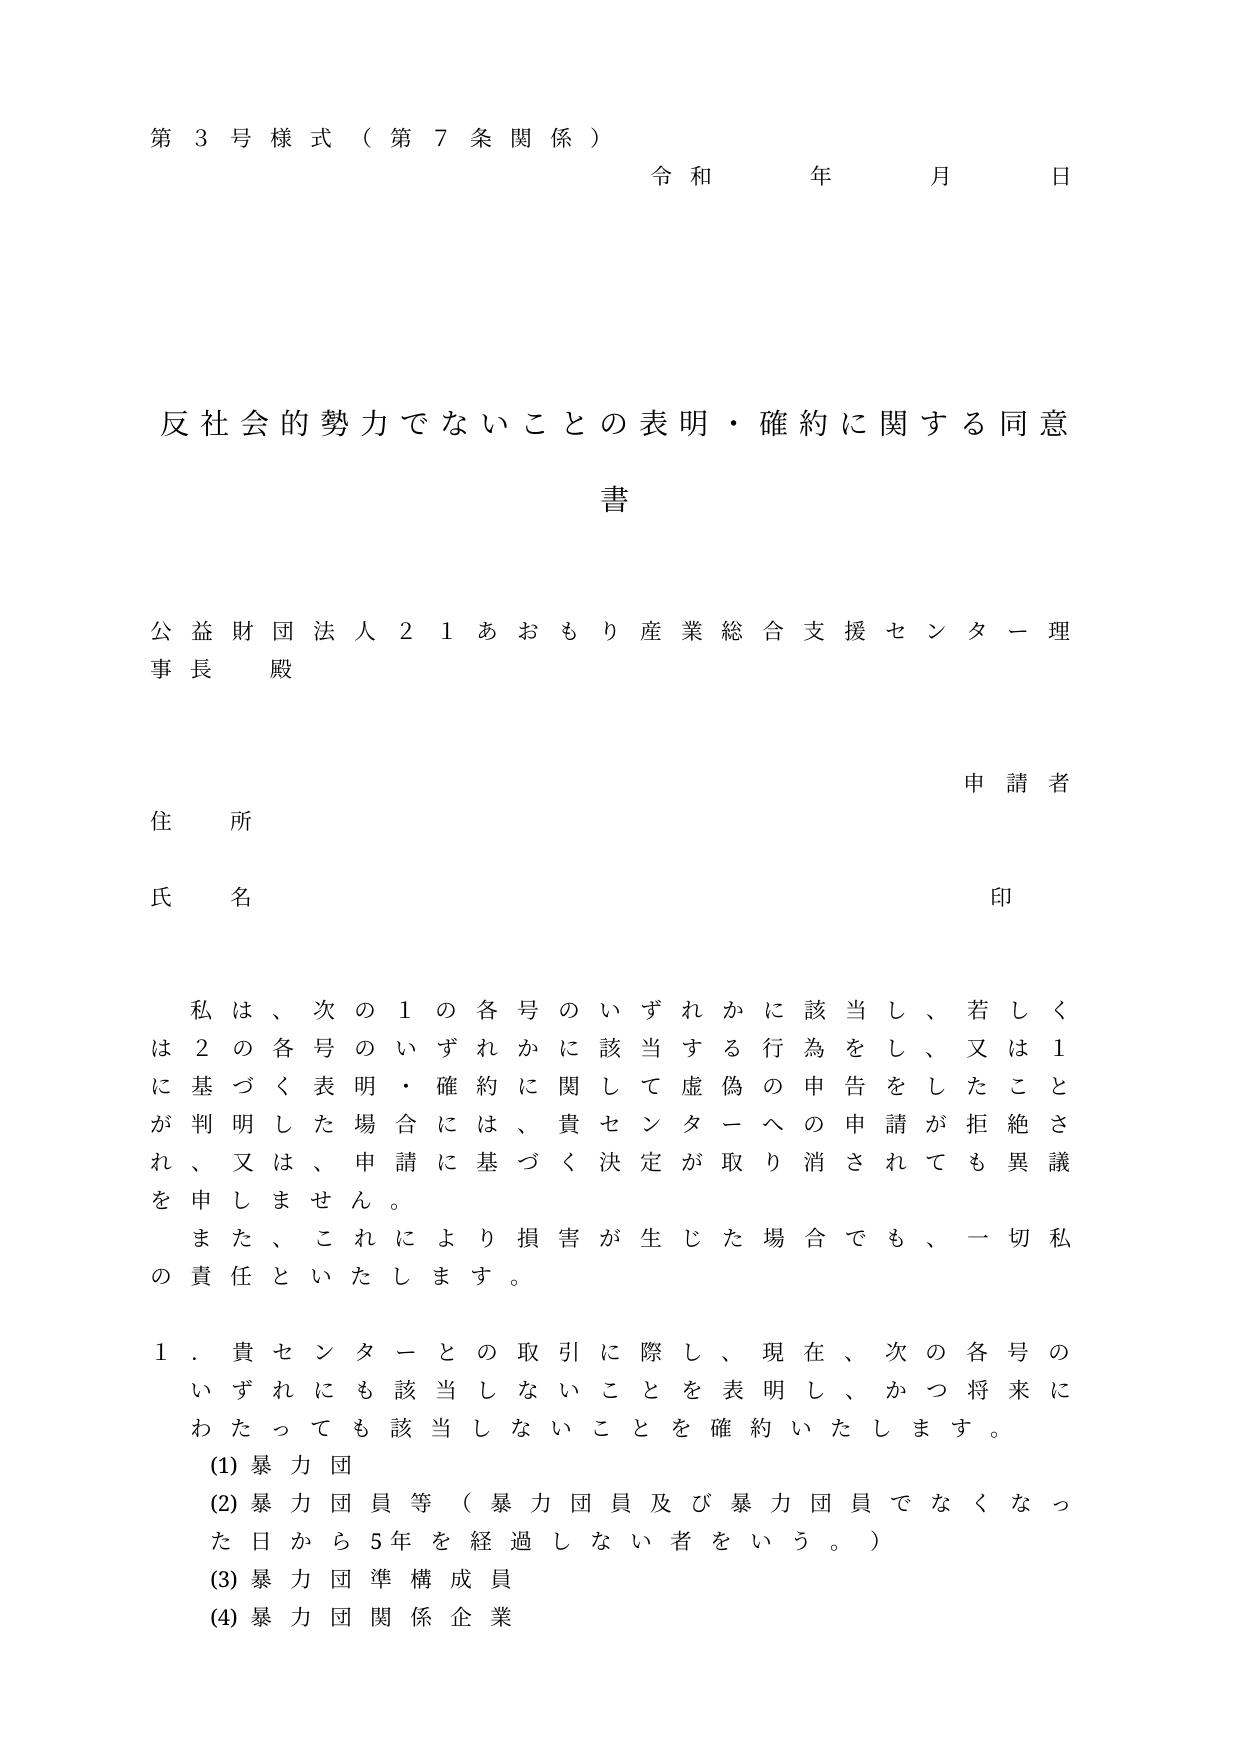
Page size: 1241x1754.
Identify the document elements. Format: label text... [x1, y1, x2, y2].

text (2) 暴力団員等（暴力団員及び暴力団員でなくなった日から5年を経過しない者をいう。） [190, 1483, 1090, 1559]
text また、これにより損害が生じた場合でも、一切私の責任といたします。 [150, 1218, 1090, 1294]
text 申請者 住 所 [150, 763, 1090, 839]
text 氏 名 印 [150, 839, 1090, 915]
text 第３号様式（第７条関係） [150, 118, 1090, 156]
text (3) 暴力団準構成員 [190, 1559, 1090, 1597]
text 公益財団法人２１あおもり産業総合支援センター理事長 殿 [150, 611, 1090, 687]
text 令和 年 月 日 [150, 156, 1090, 194]
text 反社会的勢力でないことの表明・確約に関する同意書 [150, 384, 1090, 536]
text １．貴センターとの取引に際し、現在、次の各号のいずれにも該当しないことを表明し、かつ将来にわたっても該当しないことを確約いたします。 [150, 1332, 1090, 1446]
text 私は、次の１の各号のいずれかに該当し、若しくは２の各号のいずれかに該当する行為をし、又は１に基づく表明・確約に関して虚偽の申告をしたことが判明した場合には、貴センターへの申請が拒絶され、又は、申請に基づく決定が取り消されても異議を申しません。 [150, 991, 1090, 1218]
text (1) 暴力団 [170, 1446, 1090, 1483]
text (4) 暴力団関係企業 [170, 1597, 1090, 1635]
